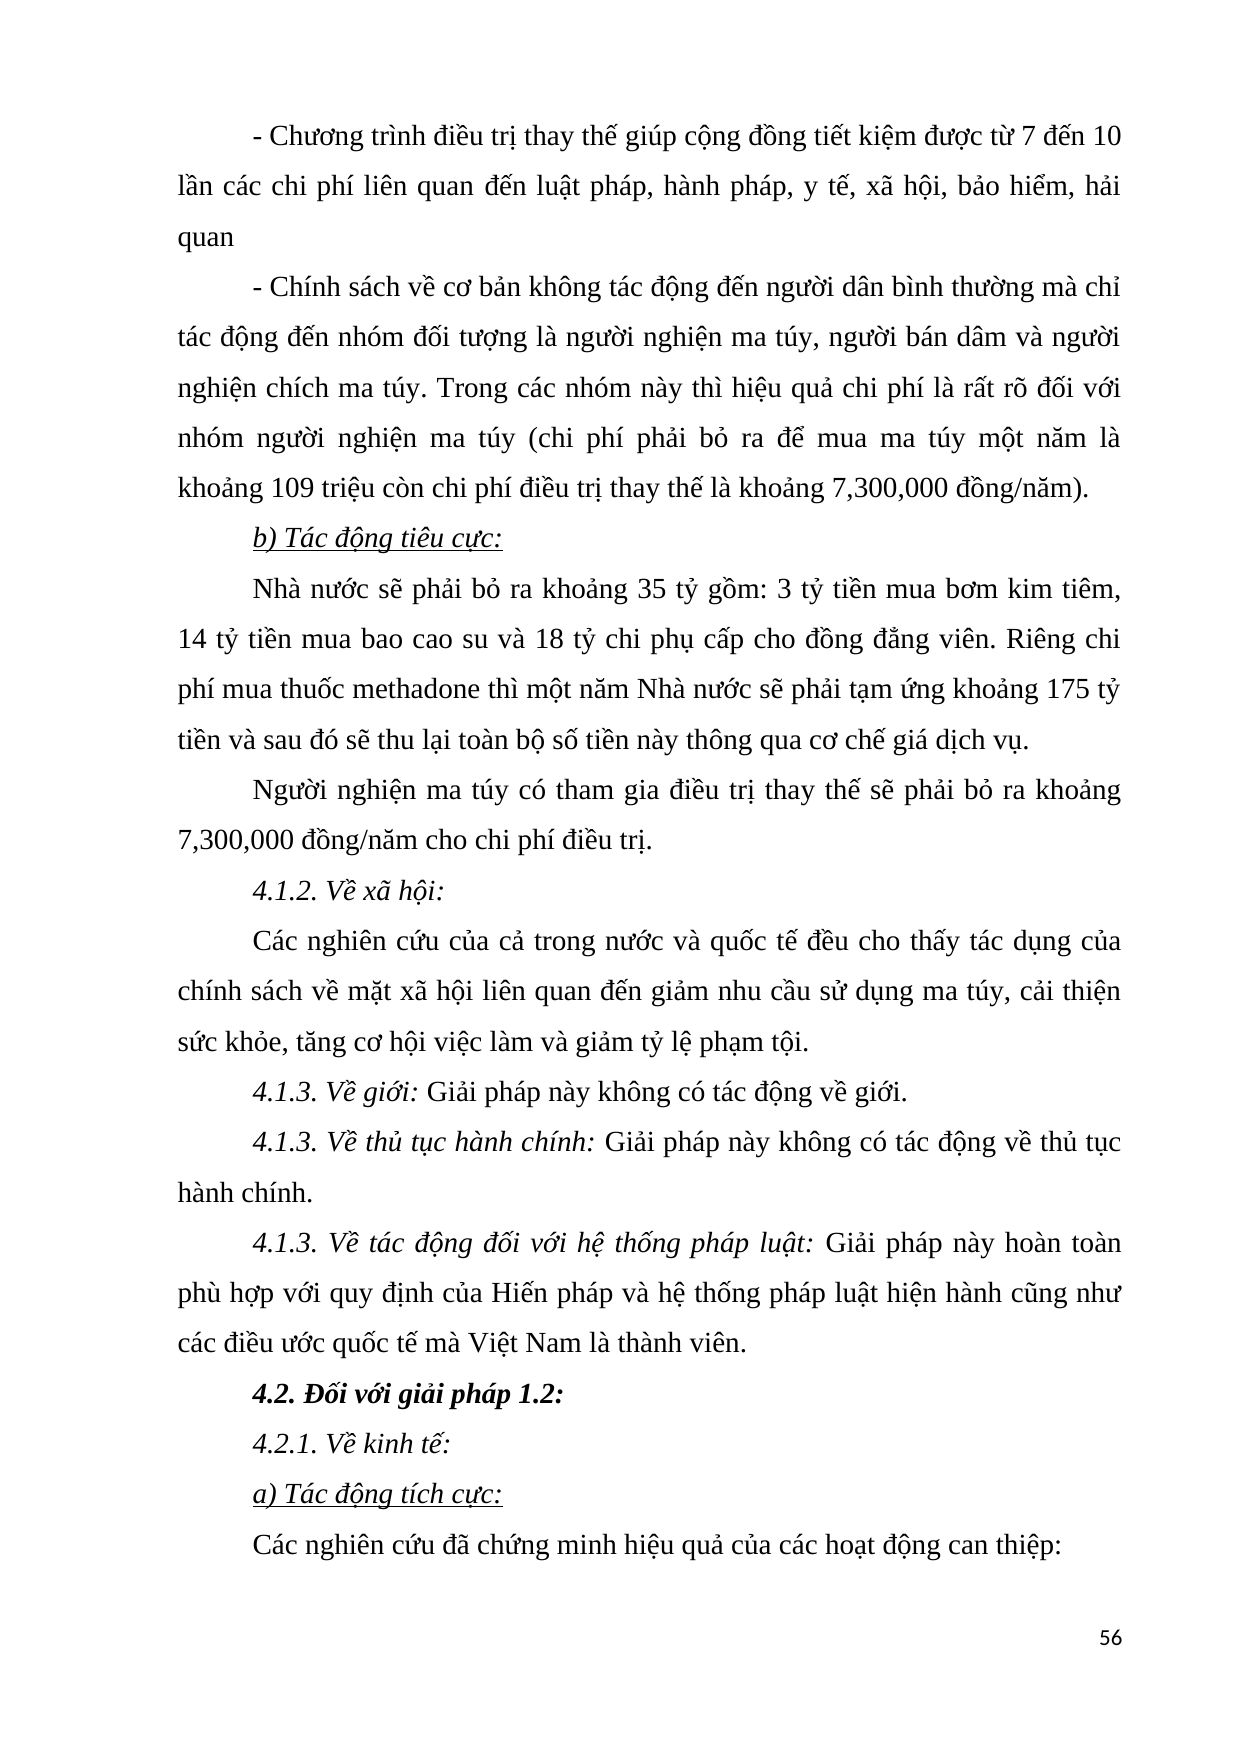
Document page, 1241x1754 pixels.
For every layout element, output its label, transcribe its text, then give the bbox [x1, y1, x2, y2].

text 4.1.3. Về giới: Giải pháp này không có tác động về giới. [177, 1074, 1122, 1108]
text Các nghiên cứu của cả trong nước và quốc tế đều cho thấy tác dụng của chính sách về mặt xã hội liên quan đến giảm nhu cầu sử dụng ma túy, cải thiện sức khỏe, tăng cơ hội việc làm và giảm tỷ lệ phạm tội. [177, 923, 1122, 1057]
text a) Tác động tích cực: [177, 1477, 1122, 1510]
text 4.1.3. Về tác động đối với hệ thống pháp luật: Giải pháp này hoàn toàn phù hợp với quy định của Hiến pháp và hệ thống pháp luật hiện hành cũng như các điều ước quốc tế mà Việt Nam là thành viên. [177, 1225, 1122, 1359]
text - Chương trình điều trị thay thế giúp cộng đồng tiết kiệm được từ 7 đến 10 lần các chi phí liên quan đến luật pháp, hành pháp, y tế, xã hội, bảo hiểm, hải quan [177, 118, 1122, 252]
subtitle 4.2. Đối với giải pháp 1.2: [177, 1376, 1122, 1409]
text 4.2.1. Về kinh tế: [177, 1426, 1122, 1460]
text Các nghiên cứu đã chứng minh hiệu quả của các hoạt động can thiệp: [177, 1527, 1122, 1560]
text 4.1.3. Về thủ tục hành chính: Giải pháp này không có tác động về thủ tục hành chính. [177, 1124, 1122, 1208]
text Người nghiện ma túy có tham gia điều trị thay thế sẽ phải bỏ ra khoảng 7,300,000 đồng/năm cho chi phí điều trị. [177, 772, 1122, 856]
text Nhà nước sẽ phải bỏ ra khoảng 35 tỷ gồm: 3 tỷ tiền mua bơm kim tiêm, 14 tỷ tiền mua bao cao su và 18 tỷ chi phụ cấp cho đồng đẳng viên. Riêng chi phí mua thuốc methadone thì một năm Nhà nước sẽ phải tạm ứng khoảng 175 tỷ tiền và sau đó sẽ thu lại toàn bộ số tiền này thông qua cơ chế giá dịch vụ. [177, 571, 1122, 755]
text b) Tác động tiêu cực: [177, 521, 1122, 554]
text 4.1.2. Về xã hội: [177, 873, 1122, 906]
text - Chính sách về cơ bản không tác động đến người dân bình thường mà chỉ tác động đến nhóm đối tượng là người nghiện ma túy, người bán dâm và người nghiện chích ma túy. Trong các nhóm này thì hiệu quả chi phí là rất rõ đối với nhóm người nghiện ma túy (chi phí phải bỏ ra để mua ma túy một năm là khoảng 109 triệu còn chi phí điều trị thay thế là khoảng 7,300,000 đồng/năm). [177, 269, 1122, 504]
